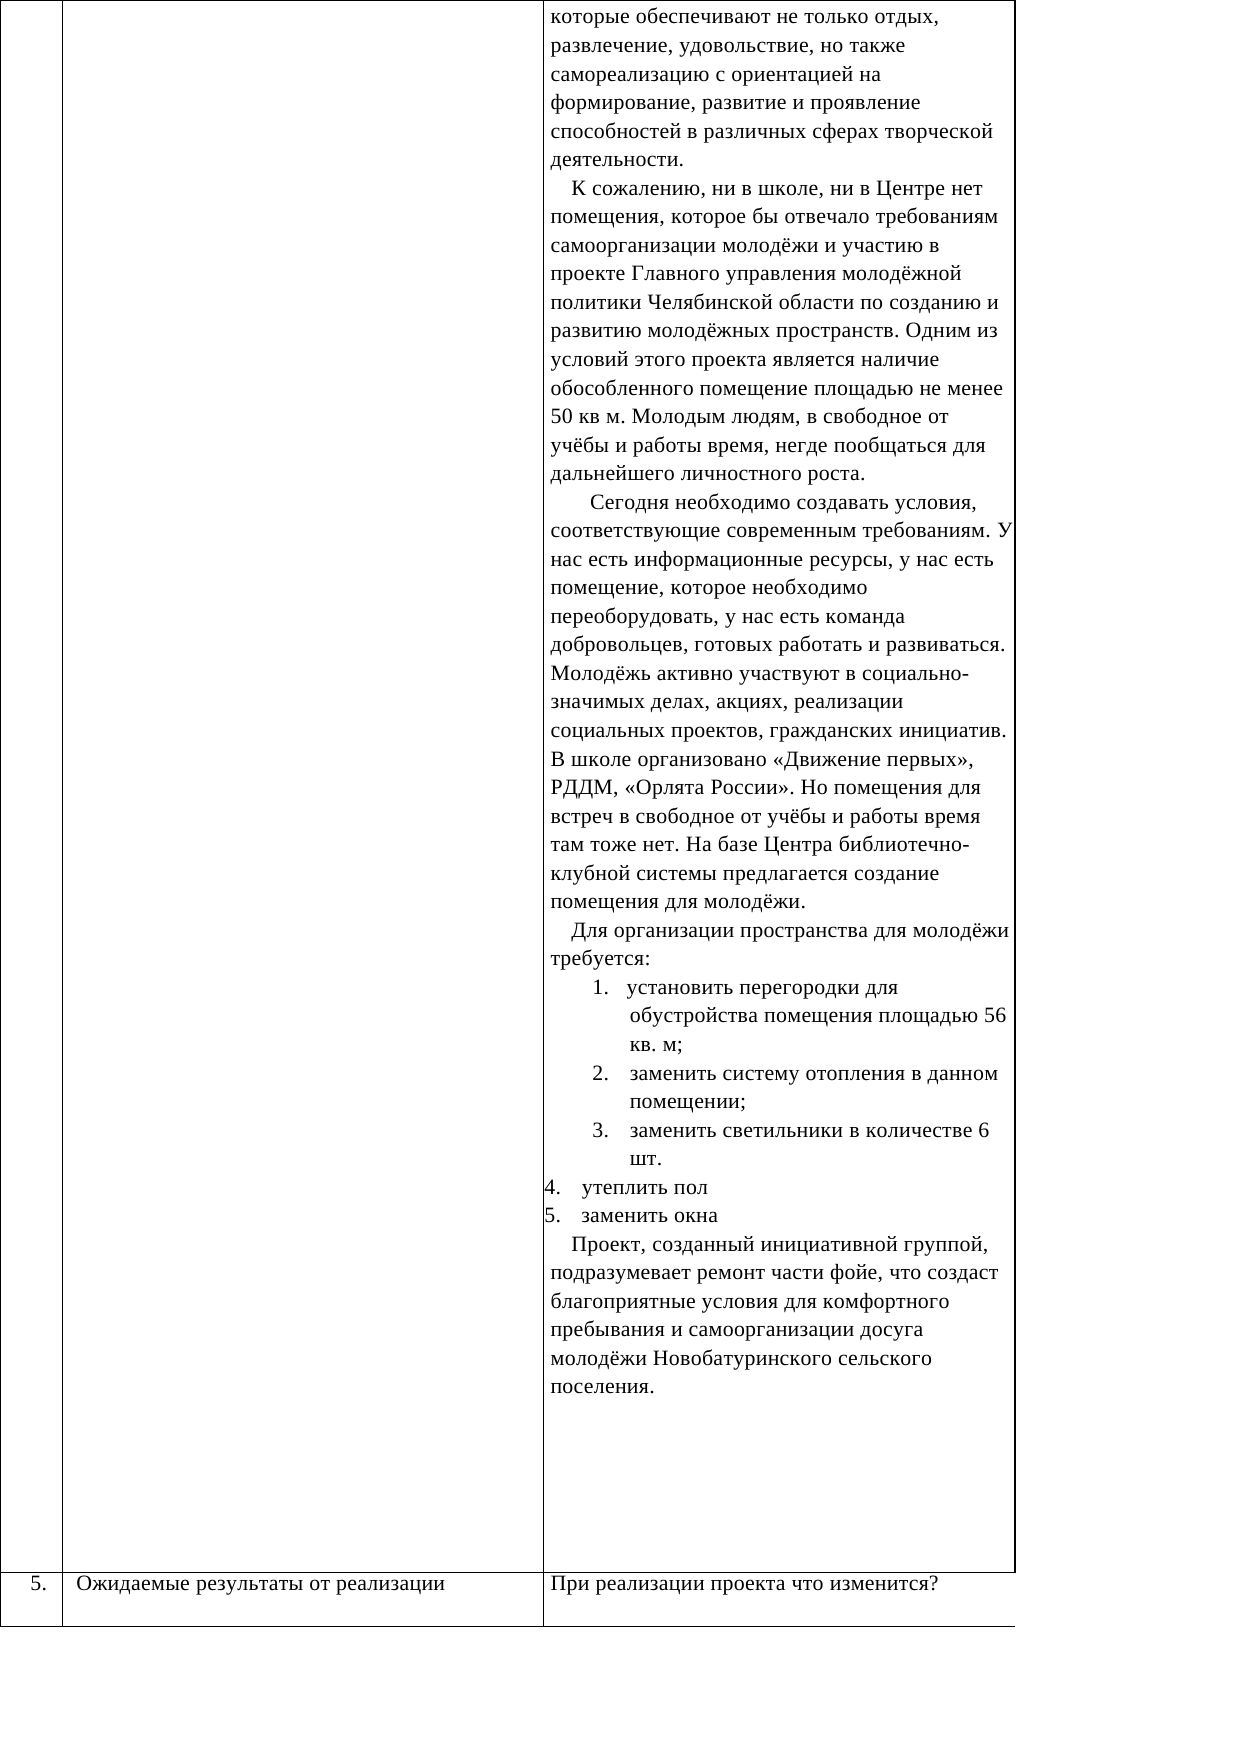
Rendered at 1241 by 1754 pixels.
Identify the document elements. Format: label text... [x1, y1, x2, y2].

table_header [63, 1, 543, 1572]
table_cell 5. [1, 1573, 62, 1626]
table_cell При реализации проекта что изменится? [544, 1573, 1015, 1626]
table_header которые обеспечивают не только отдых, развлечение, удовольствие, но также самореализацию с ориентацией на формирование, развитие и проявление способностей в различных сферах творческой деятельности. К сожалению, ни в школе, ни в Центре нет помещения, которое бы отвечало требованиям самоорганизации молодёжи и участию в проекте Главного управления молодёжной политики Челябинской области по созданию и развитию молодёжных пространств. Одним из условий этого проекта является наличие обособленного помещение площадью не менее 50 кв м. Молодым людям, в свободное от учёбы и работы время, негде пообщаться для дальнейшего личностного роста. Сегодня необходимо создавать условия, соответствующие современным требованиям. У нас есть информационные ресурсы, у нас есть помещение, которое необходимо переоборудовать, у нас есть команда добровольцев, готовых работать и развиваться. Молодёжь активно участвуют в социально-значимых делах, акциях, реализации социальных проектов, гражданских инициатив. В школе организовано «Движение первых», РДДМ, «Орлята России». Но помещения для встреч в свободное от учёбы и работы время там тоже нет. На базе Центра библиотечно-клубной системы предлагается создание помещения для молодёжи. Для организации пространства для молодёжи требуется: установить перегородки для обустройства помещения площадью 56 кв. м; заменить систему отопления в данном помещении; заменить светильники в количестве 6 шт. утеплить пол заменить окна Проект, созданный инициативной группой, подразумевает ремонт части фойе, что создаст благоприятные условия для комфортного пребывания и самоорганизации досуга молодёжи Новобатуринского сельского поселения. [544, 1, 1014, 1572]
table_cell Ожидаемые результаты от реализации [63, 1573, 543, 1626]
table_header [1, 1, 62, 1572]
